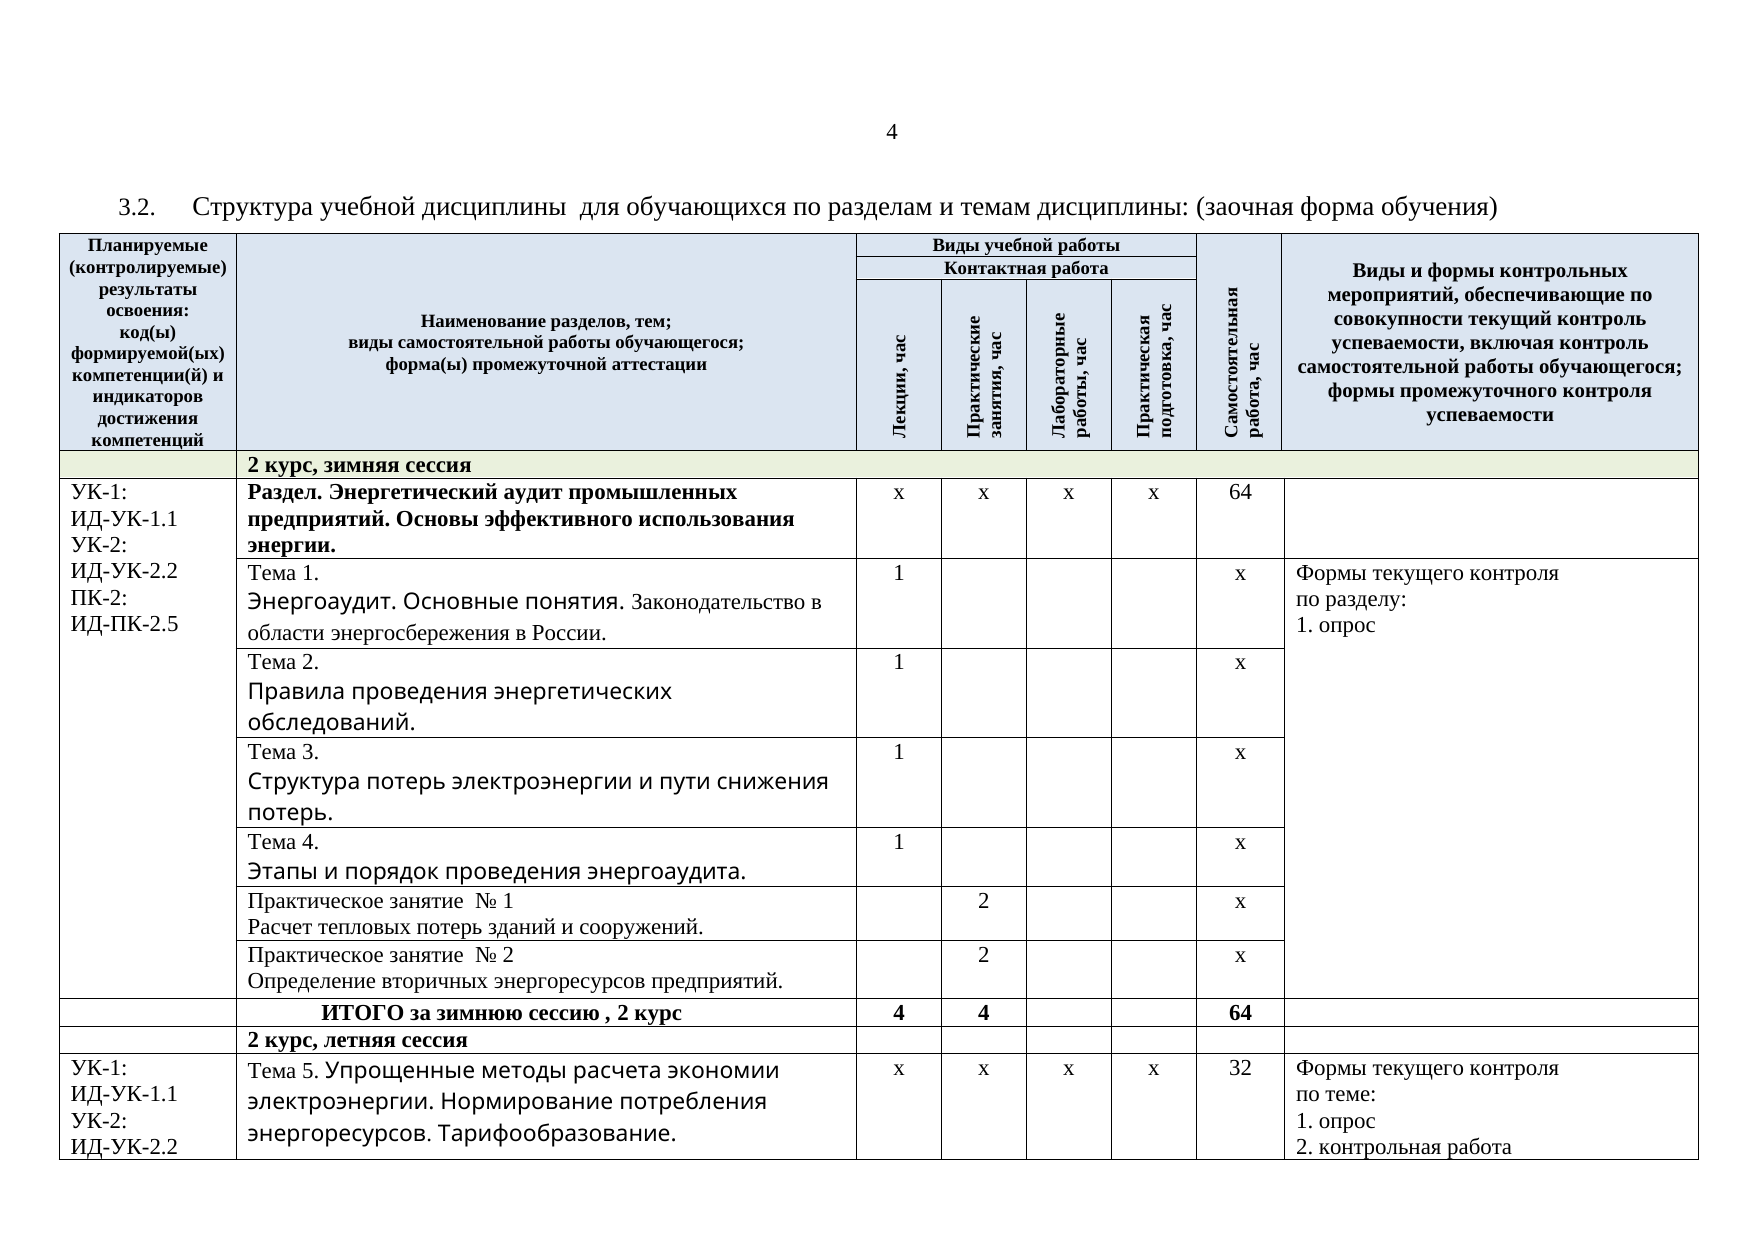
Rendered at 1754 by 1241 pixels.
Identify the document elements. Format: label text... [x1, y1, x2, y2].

table_cell [1027, 887, 1111, 939]
table_cell [1112, 738, 1196, 827]
table_cell х [1112, 1054, 1196, 1159]
table_cell [60, 1027, 236, 1053]
table_cell [942, 738, 1026, 827]
table_cell [1027, 828, 1111, 886]
table_header Наименование разделов, тем; виды самостоятельной работы обучающегося; форма(ы) промежуточной аттестации [237, 234, 856, 450]
table_header Виды и формы контрольных мероприятий, обеспечивающие по совокупности текущий контроль успеваемости, включая контроль самостоятельной работы обучающегося; формы промежуточного контроля успеваемости [1282, 234, 1698, 450]
table_cell [1112, 649, 1196, 737]
table_cell Контактная работа [857, 257, 1196, 278]
table_cell [1027, 738, 1111, 827]
table_cell х [1027, 479, 1111, 557]
table_cell 2 [942, 887, 1026, 939]
table_cell 4 [942, 999, 1026, 1026]
table_cell [857, 887, 941, 939]
table_cell х [1197, 738, 1284, 827]
table_cell Тема 3. Структура потерь электроэнергии и пути снижения потерь. [237, 738, 856, 827]
table_cell [1027, 649, 1111, 737]
table_cell Практические занятия, час [942, 280, 1026, 450]
table_header Планируемые (контролируемые) результаты освоения: код(ы) формируемой(ых) компетенции(й) и индикаторов достижения компетенций [60, 234, 236, 450]
table_cell [942, 559, 1026, 647]
table_cell х [1197, 649, 1284, 737]
table_cell 1 [857, 559, 941, 647]
table_cell [60, 999, 236, 1026]
table_cell [1027, 941, 1111, 998]
table_header Виды учебной работы [857, 234, 1196, 256]
subtitle Структура учебной дисциплины для обучающихся по разделам и темам дисциплины: (заочная форма обучения) [118, 190, 1665, 221]
table_cell УК-1: ИД-УК-1.1 УК-2: ИД-УК-2.2 ПК-2: ИД-ПК-2.5 [60, 1054, 236, 1159]
table_cell [1112, 999, 1196, 1026]
table_cell Формы текущего контроля по теме: 1. опрос 2. контрольная работа [1285, 1054, 1698, 1159]
table_cell х [1197, 559, 1284, 647]
table_cell Тема 1. Энергоаудит. Основные понятия. Законодательство в области энергосбережения в России. [237, 559, 856, 647]
table_cell Практическое занятие № 1 Расчет тепловых потерь зданий и сооружений. [237, 887, 856, 939]
table_cell 32 [1197, 1054, 1284, 1159]
table_cell [857, 1027, 941, 1053]
table_cell [857, 941, 941, 998]
table_cell 2 [942, 941, 1026, 998]
table_cell [1027, 559, 1111, 647]
table_cell [1027, 1027, 1111, 1053]
table_cell [1112, 941, 1196, 998]
table_cell [1197, 1027, 1284, 1053]
table_cell 2 курс, летняя сессия [237, 1027, 856, 1053]
table_cell 4 [857, 999, 941, 1026]
table_cell УК-1: ИД-УК-1.1 УК-2: ИД-УК-2.2 ПК-2: ИД-ПК-2.5 [60, 479, 236, 998]
table_cell [1285, 479, 1698, 557]
table_cell Лабораторные работы, час [1027, 280, 1111, 450]
table_cell х [942, 479, 1026, 557]
table_cell [1027, 999, 1111, 1026]
table_cell Практическое занятие № 2 Определение вторичных энергоресурсов предприятий. [237, 941, 856, 998]
table_cell [1285, 999, 1698, 1026]
table_cell 64 [1197, 999, 1284, 1026]
table_cell [942, 1027, 1026, 1053]
table_cell Формы текущего контроля по разделу: 1. опрос [1285, 559, 1698, 998]
table_cell х [1197, 887, 1284, 939]
table_cell [1112, 1027, 1196, 1053]
table_cell [60, 451, 236, 477]
table_cell х [942, 1054, 1026, 1159]
table_cell х [1197, 828, 1284, 886]
table_cell Раздел. Энергетический аудит промышленных предприятий. Основы эффективного использования энергии. [237, 479, 856, 557]
table_cell ИТОГО за зимнюю сессию , 2 курс [237, 999, 856, 1026]
table_cell [1112, 887, 1196, 939]
table_cell Тема 2. Правила проведения энергетических обследований. [237, 649, 856, 737]
table_cell х [1112, 479, 1196, 557]
table_cell 64 [1197, 479, 1284, 557]
table_cell 1 [857, 649, 941, 737]
table_cell 1 [857, 738, 941, 827]
table_cell Практическая подготовка, час [1112, 280, 1196, 450]
table_cell Лекции, час [857, 280, 941, 450]
table_header Самостоятельная работа, час [1197, 234, 1281, 450]
table_cell х [1197, 941, 1284, 998]
table_cell [1112, 559, 1196, 647]
table_cell [942, 828, 1026, 886]
table_cell х [857, 479, 941, 557]
table_cell Тема 5. Упрощенные методы расчета экономии электроэнергии. Нормирование потребления энергоресурсов. Тарифообразование. [237, 1054, 856, 1159]
table_cell [1285, 1027, 1698, 1053]
table_cell х [1027, 1054, 1111, 1159]
table_cell 2 курс, зимняя сессия [237, 451, 1698, 477]
table_cell х [857, 1054, 941, 1159]
table_cell Тема 4. Этапы и порядок проведения энергоаудита. [237, 828, 856, 886]
table_cell [1112, 828, 1196, 886]
table_cell [942, 649, 1026, 737]
table_cell 1 [857, 828, 941, 886]
